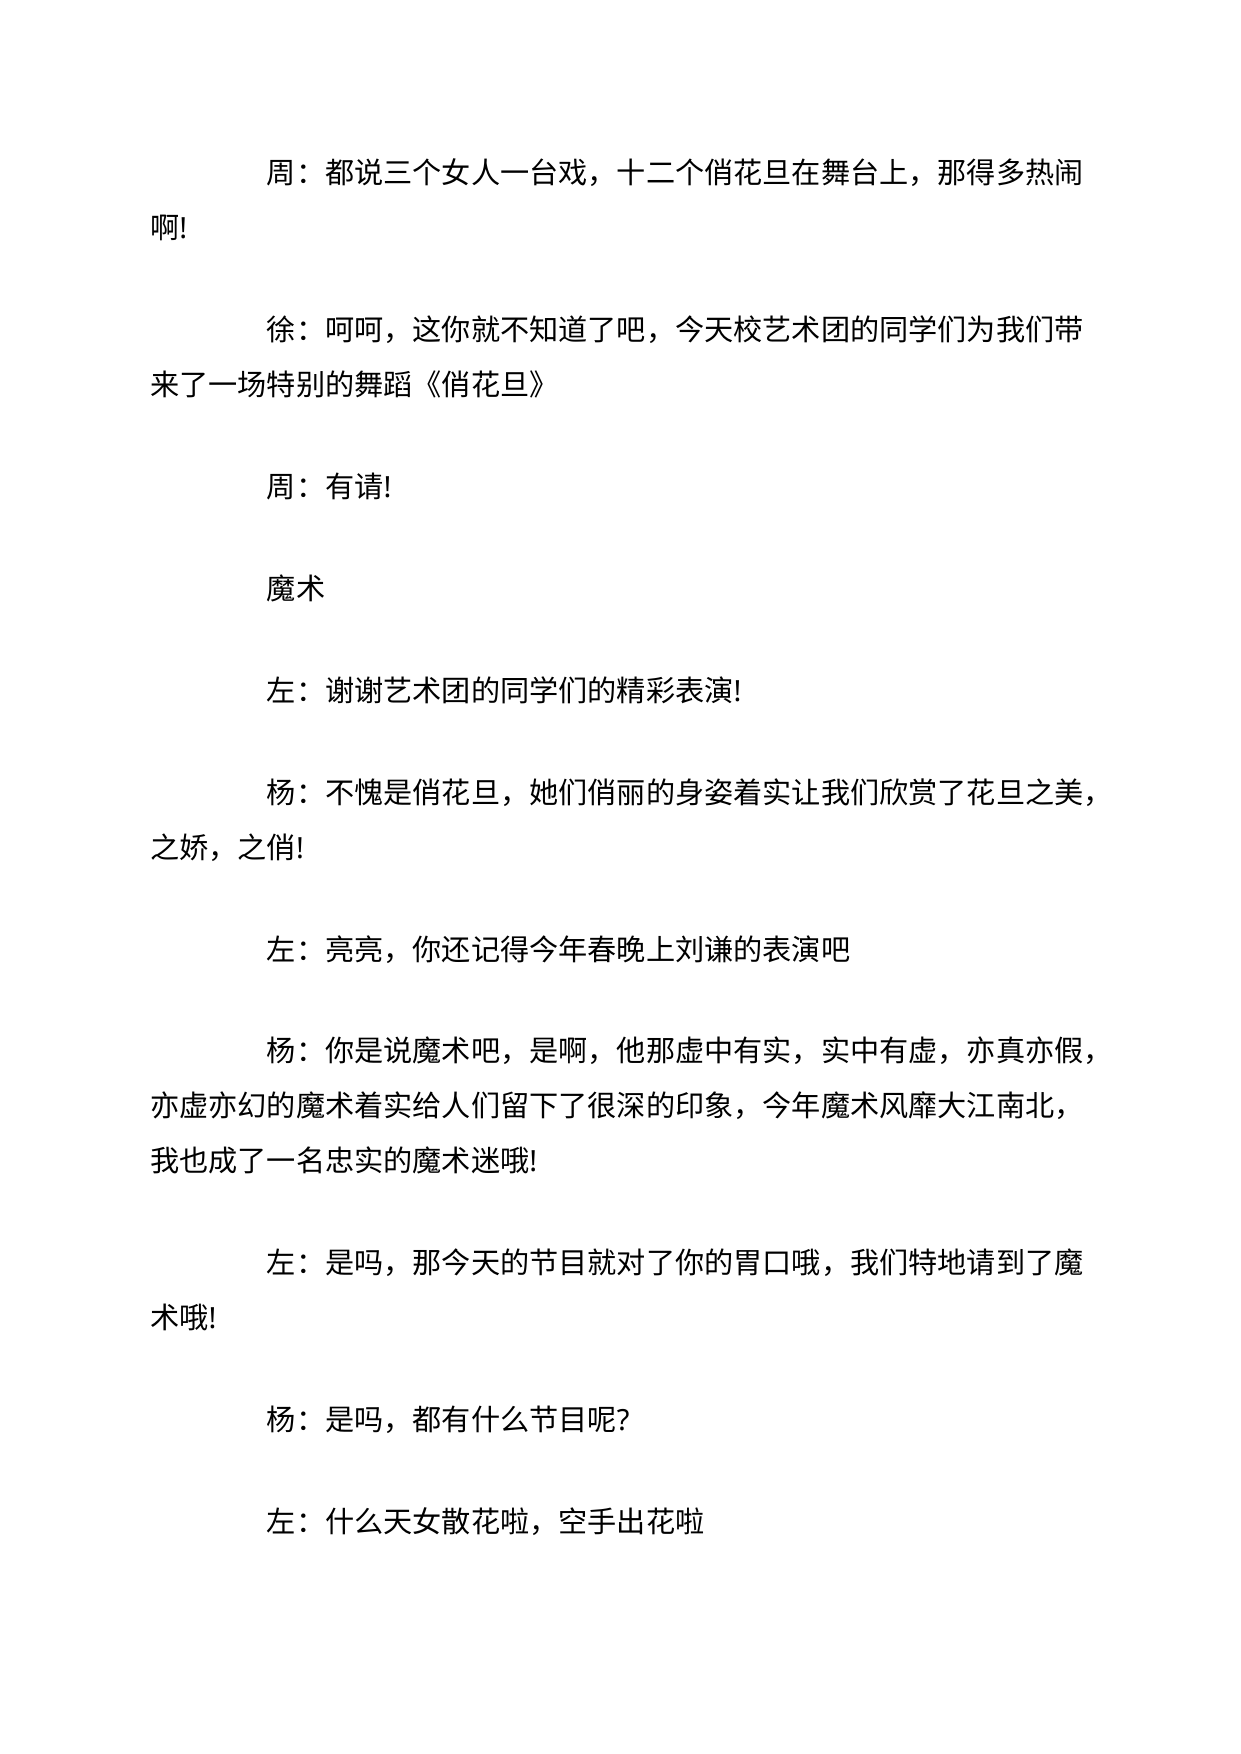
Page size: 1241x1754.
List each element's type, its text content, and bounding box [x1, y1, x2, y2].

text 左：是吗，那今天的节目就对了你的胃口哦，我们特地请到了魔术哦! [150, 1240, 1090, 1337]
text 魔术 [150, 566, 1090, 608]
text 杨：你是说魔术吧，是啊，他那虚中有实，实中有虚，亦真亦假，亦虚亦幻的魔术着实给人们留下了很深的印象，今年魔术风靡大江南北，我也成了一名忠实的魔术迷哦! [150, 1028, 1090, 1180]
text 左：亮亮，你还记得今年春晚上刘谦的表演吧 [150, 926, 1090, 968]
text 杨：是吗，都有什么节目呢? [150, 1397, 1090, 1439]
text 徐：呵呵，这你就不知道了吧，今天校艺术团的同学们为我们带来了一场特别的舞蹈《俏花旦》 [150, 307, 1090, 404]
text 杨：不愧是俏花旦，她们俏丽的身姿着实让我们欣赏了花旦之美，之娇，之俏! [150, 769, 1090, 867]
text 左：什么天女散花啦，空手出花啦 [150, 1498, 1090, 1541]
text 左：谢谢艺术团的同学们的精彩表演! [150, 667, 1090, 710]
text 周：有请! [150, 463, 1090, 506]
text 周：都说三个女人一台戏，十二个俏花旦在舞台上，那得多热闹啊! [150, 150, 1090, 247]
